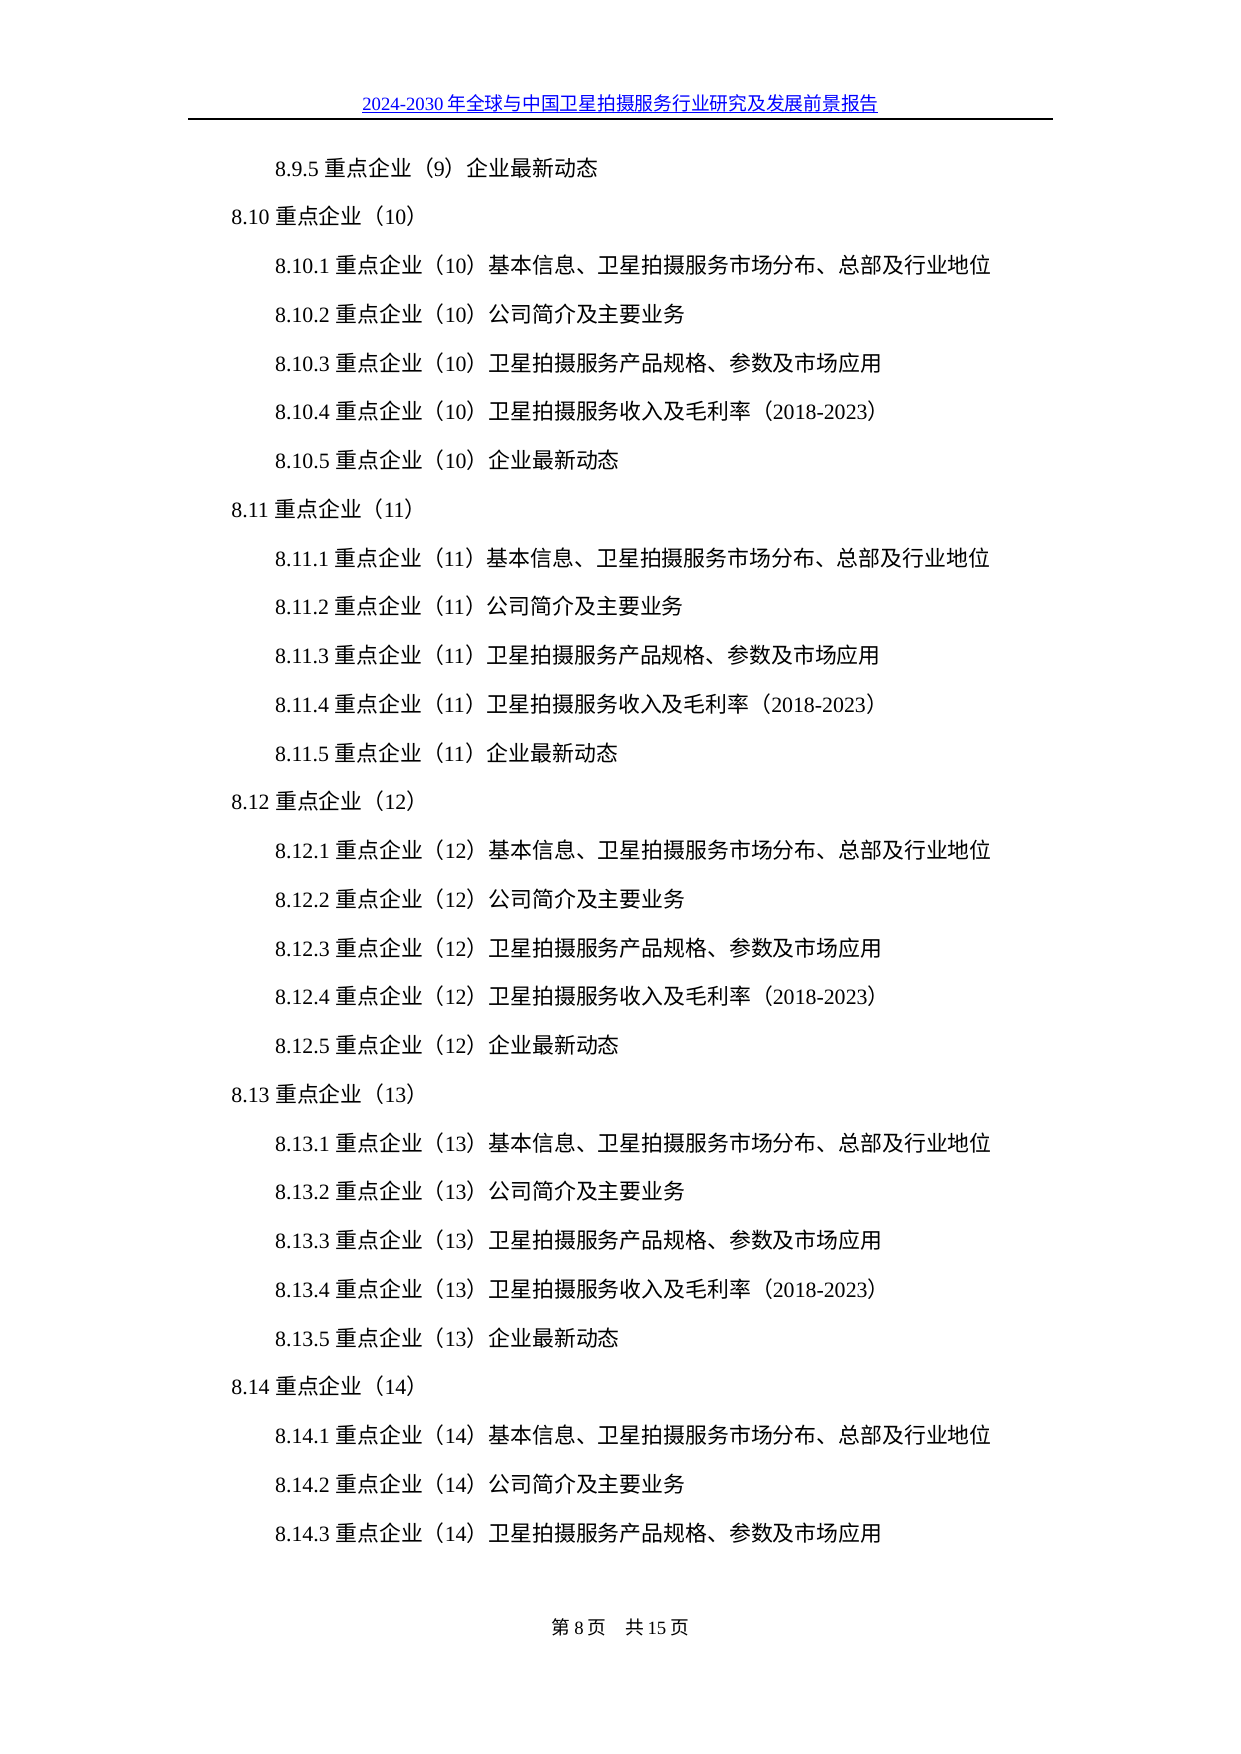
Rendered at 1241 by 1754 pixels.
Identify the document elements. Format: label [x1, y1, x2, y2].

text [187, 150, 1053, 1548]
